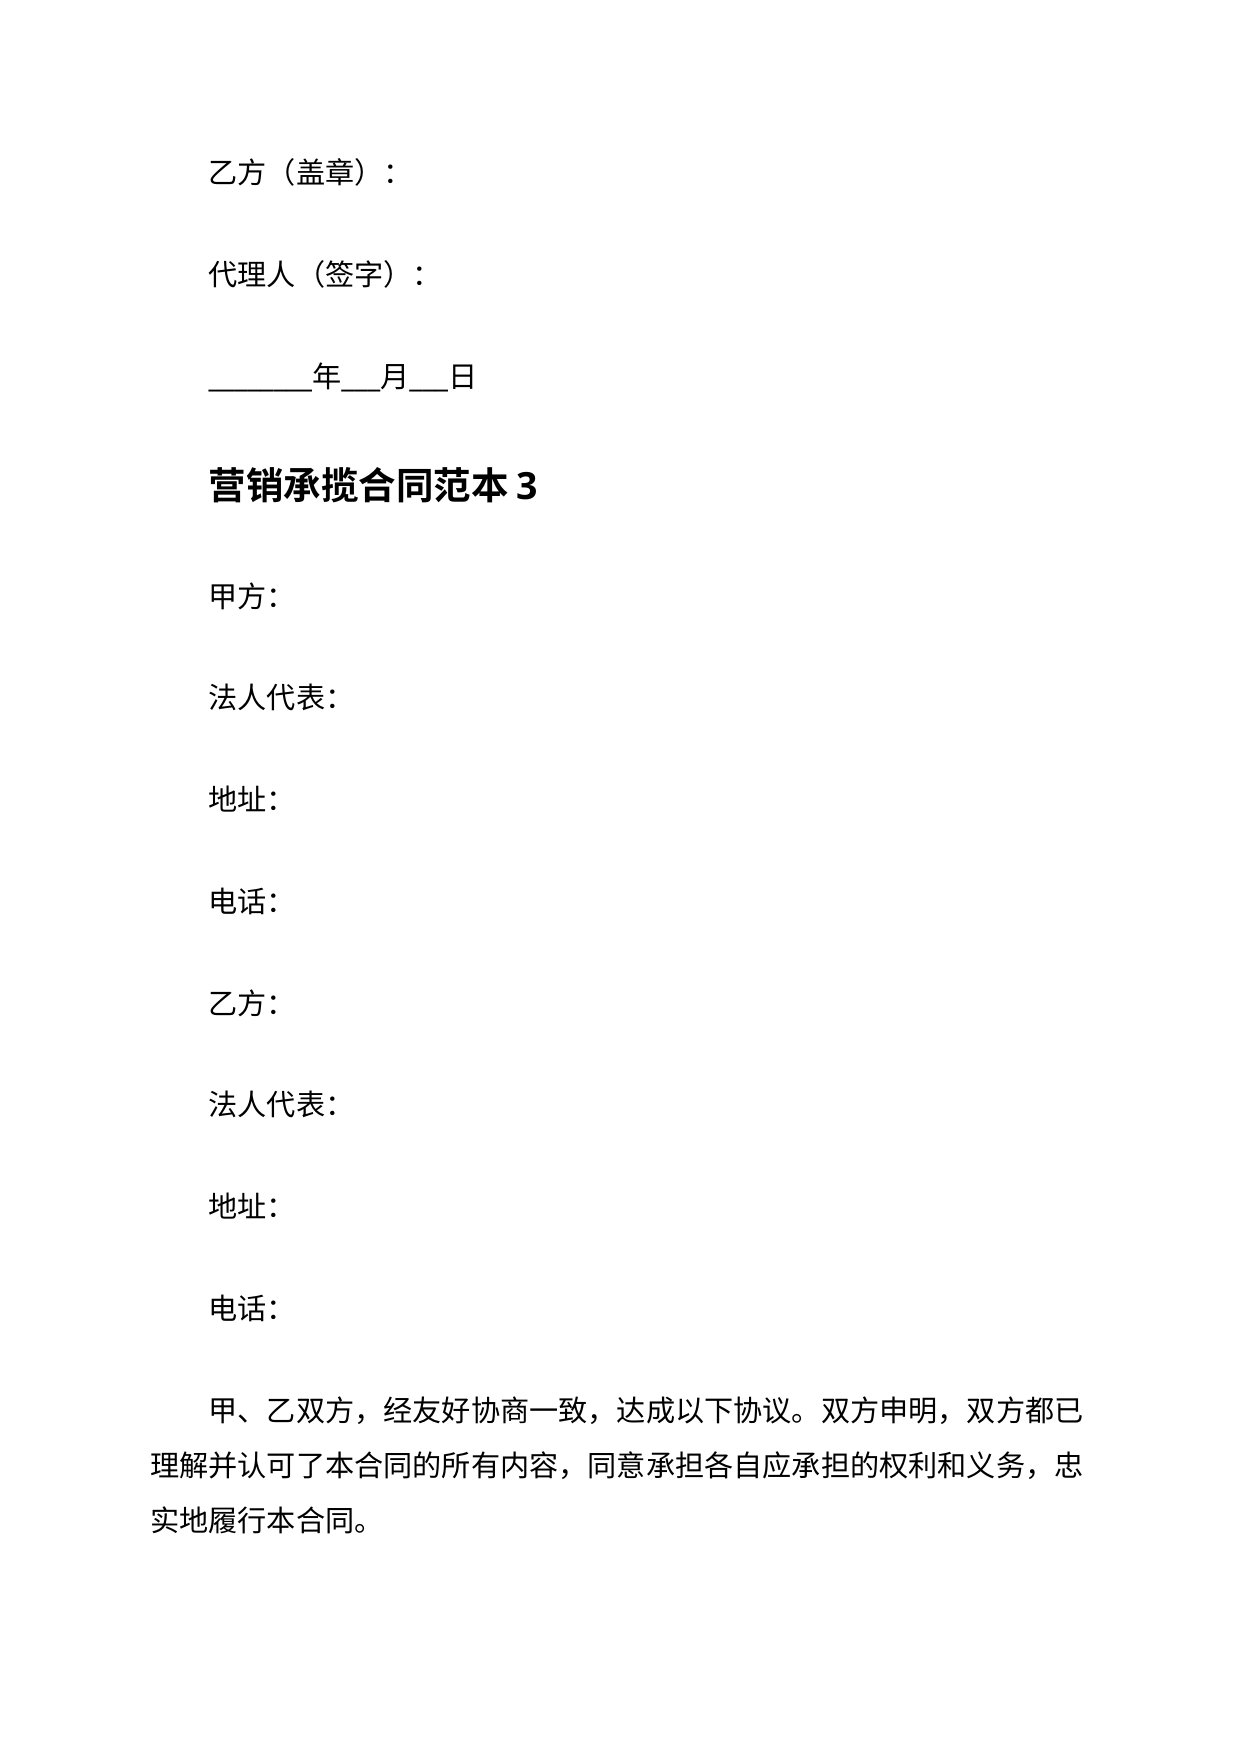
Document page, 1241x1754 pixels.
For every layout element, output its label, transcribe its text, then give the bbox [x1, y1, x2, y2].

text 法人代表： [150, 675, 1090, 717]
text 营销承揽合同范本3 [150, 456, 1090, 510]
text 电话： [150, 1286, 1090, 1328]
text 乙方： [150, 980, 1090, 1022]
text 甲、乙双方，经友好协商一致，达成以下协议。双方申明，双方都已理解并认可了本合同的所有内容，同意承担各自应承担的权利和义务，忠实地履行本合同。 [150, 1387, 1090, 1539]
text 地址： [150, 1184, 1090, 1226]
text 地址： [150, 777, 1090, 819]
text 代理人（签字）： [150, 252, 1090, 294]
text 法人代表： [150, 1082, 1090, 1124]
text 乙方（盖章）： [150, 150, 1090, 192]
text 电话： [150, 878, 1090, 921]
text 甲方： [150, 573, 1090, 615]
text ________年___月___日 [150, 353, 1090, 396]
